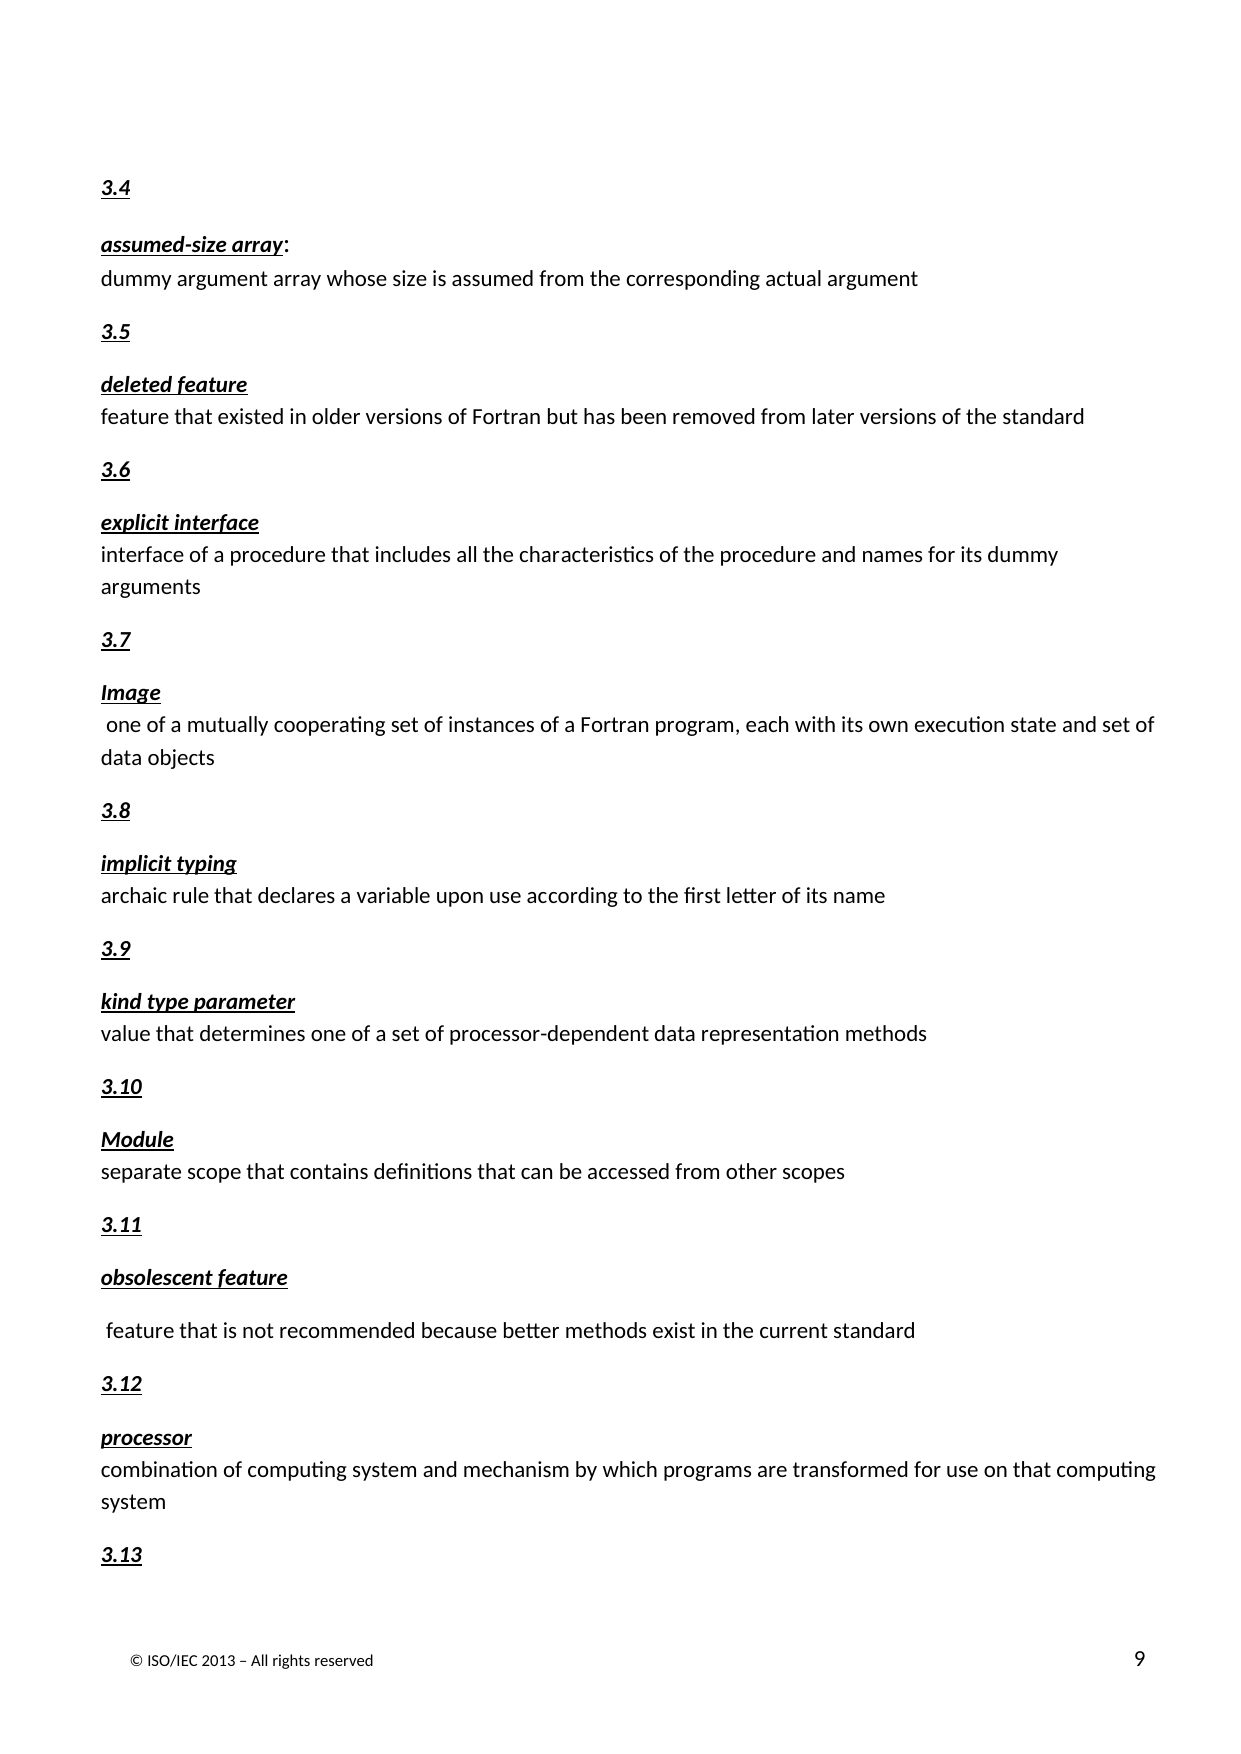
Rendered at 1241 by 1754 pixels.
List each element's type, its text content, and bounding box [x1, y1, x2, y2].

text 3.7 [101, 625, 1164, 653]
text feature that is not recommended because better methods exist in the current standard [101, 1317, 1164, 1344]
text assumed-size array: dummy argument array whose size is assumed from the corresponding actual argument [101, 227, 1164, 292]
text 3.12 [101, 1369, 1164, 1398]
text implicit typing archaic rule that declares a variable upon use according to the first letter of its name [101, 849, 1164, 909]
text 3.13 [101, 1540, 1164, 1568]
text obsolescent feature [101, 1263, 1164, 1292]
text kind type parameter value that determines one of a set of processor-dependent data representation methods [101, 987, 1164, 1047]
text processor combination of computing system and mechanism by which programs are transformed for use on that computing system [101, 1423, 1164, 1515]
text Module separate scope that contains definitions that can be accessed from other scopes [101, 1125, 1164, 1186]
text explicit interface interface of a procedure that includes all the characteristics of the procedure and names for its dummy arguments [101, 508, 1164, 600]
text 3.10 [101, 1072, 1164, 1100]
text 3.8 [101, 796, 1164, 824]
text 3.11 [101, 1211, 1164, 1238]
text 3.9 [101, 934, 1164, 962]
text 3.6 [101, 455, 1164, 483]
text Image one of a mutually cooperating set of instances of a Fortran program, each with its own execution state and set of data objects [101, 678, 1164, 771]
text 3.5 [101, 317, 1164, 345]
text 3.4 [101, 173, 1164, 202]
text deleted feature feature that existed in older versions of Fortran but has been removed from later versions of the standard [101, 370, 1164, 430]
